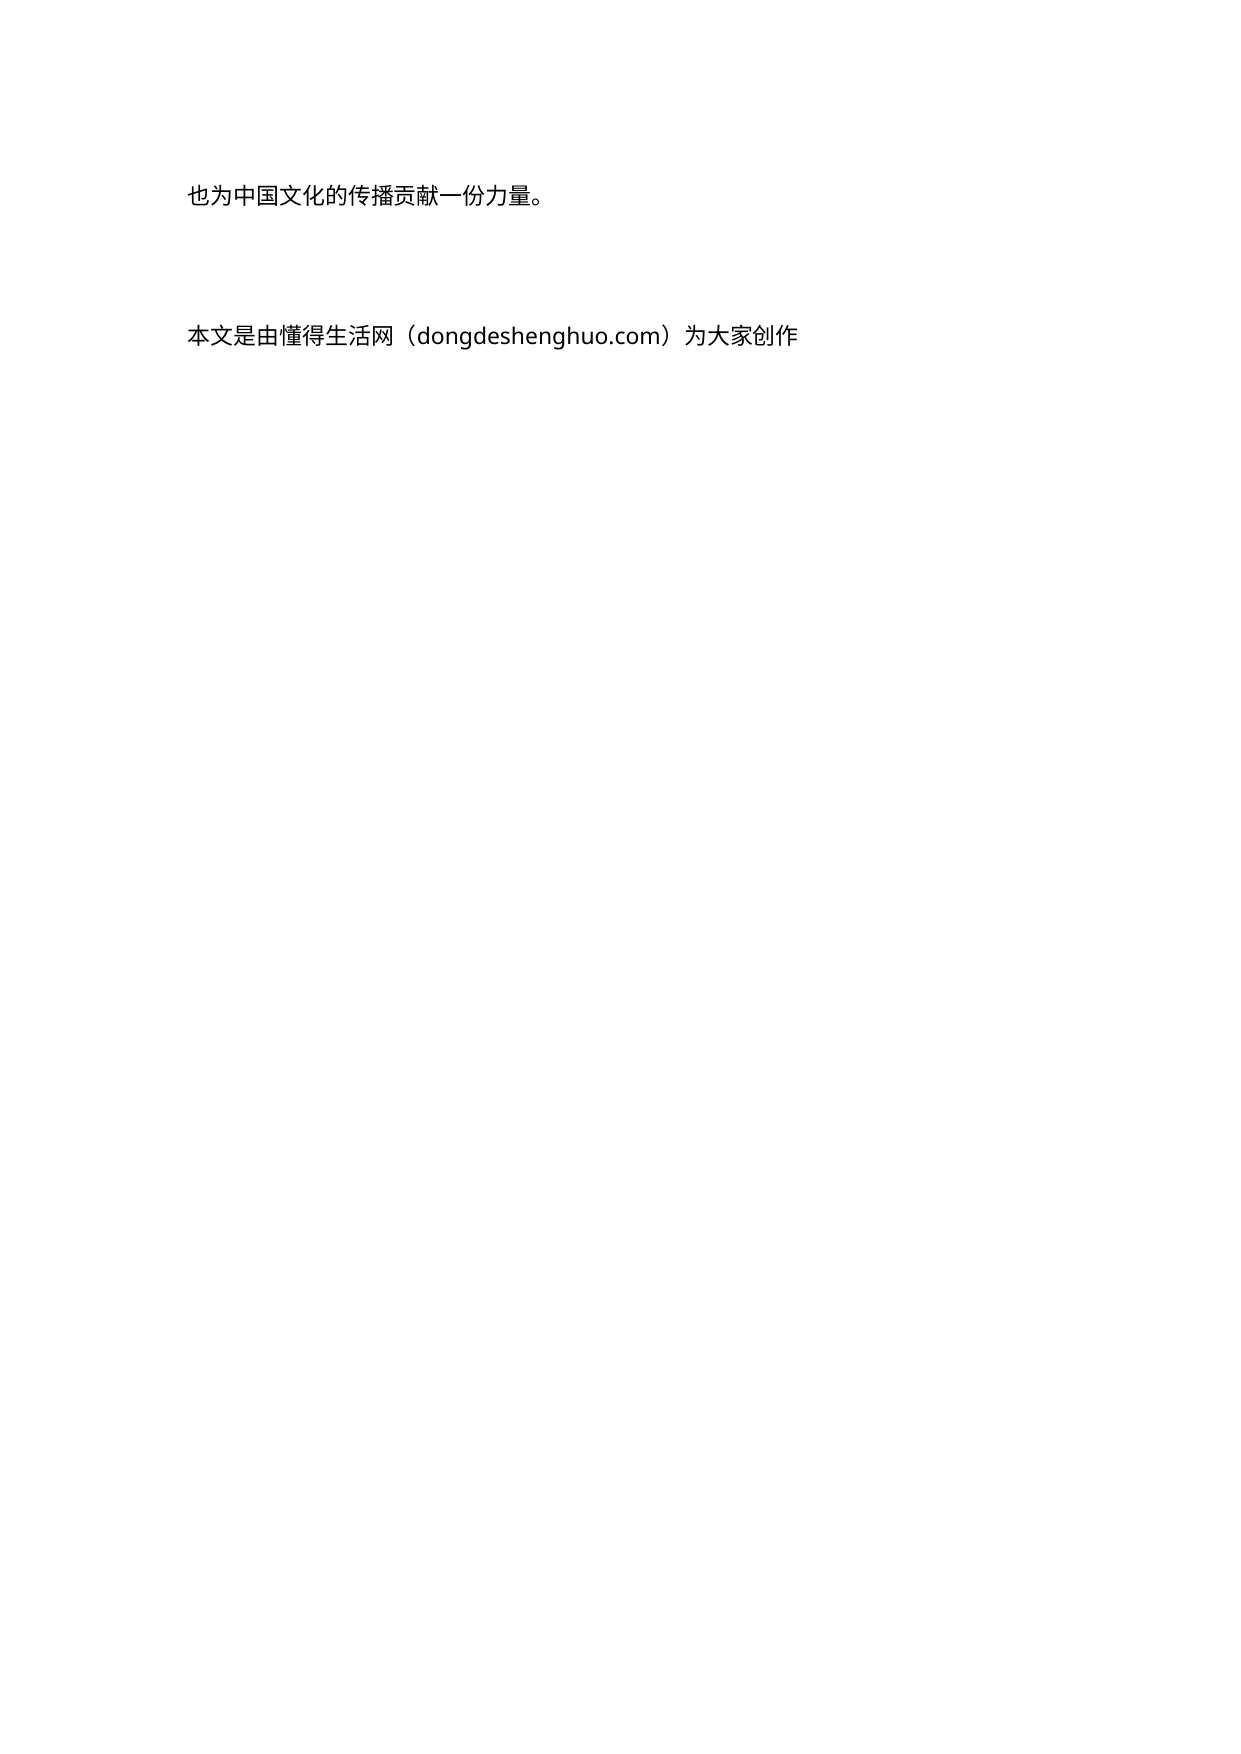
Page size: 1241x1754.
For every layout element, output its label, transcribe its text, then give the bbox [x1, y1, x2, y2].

text 本文是由懂得生活网（dongdeshenghuo.com）为大家创作 [187, 302, 1053, 367]
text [187, 162, 1053, 227]
